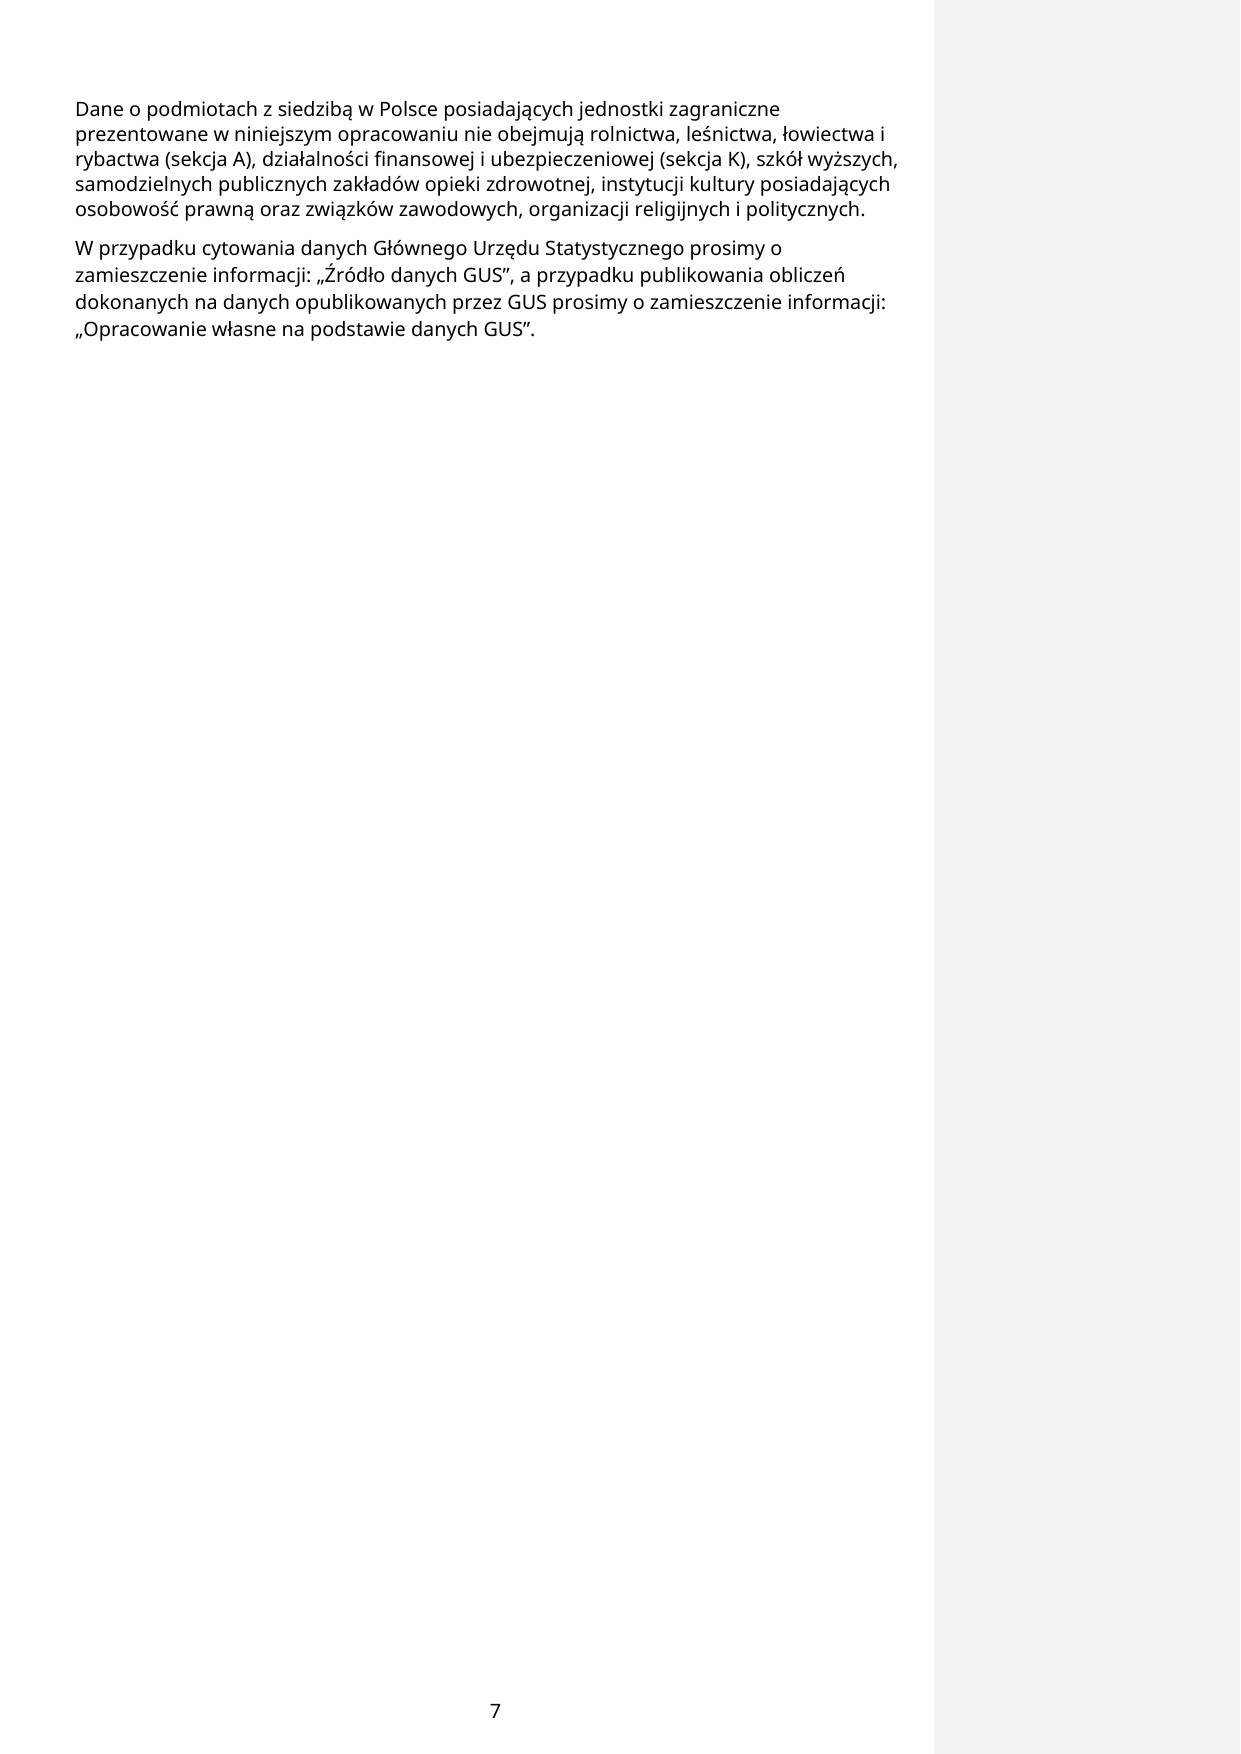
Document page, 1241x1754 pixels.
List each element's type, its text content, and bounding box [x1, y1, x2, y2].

text Dane o podmiotach z siedzibą w Polsce posiadających jednostki zagraniczne prezentowane w niniejszym opracowaniu nie obejmują rolnictwa, leśnictwa, łowiectwa i rybactwa (sekcja A), działalności finansowej i ubezpieczeniowej (sekcja K), szkół wyższych, samodzielnych publicznych zakładów opieki zdrowotnej, instytucji kultury posiadających osobowość prawną oraz związków zawodowych, organizacji religijnych i politycznych. [75, 97, 915, 222]
text W przypadku cytowania danych Głównego Urzędu Statystycznego prosimy o zamieszczenie informacji: „Źródło danych GUS”, a przypadku publikowania obliczeń dokonanych na danych opublikowanych przez GUS prosimy o zamieszczenie informacji: „Opracowanie własne na podstawie danych GUS”. [75, 234, 915, 342]
